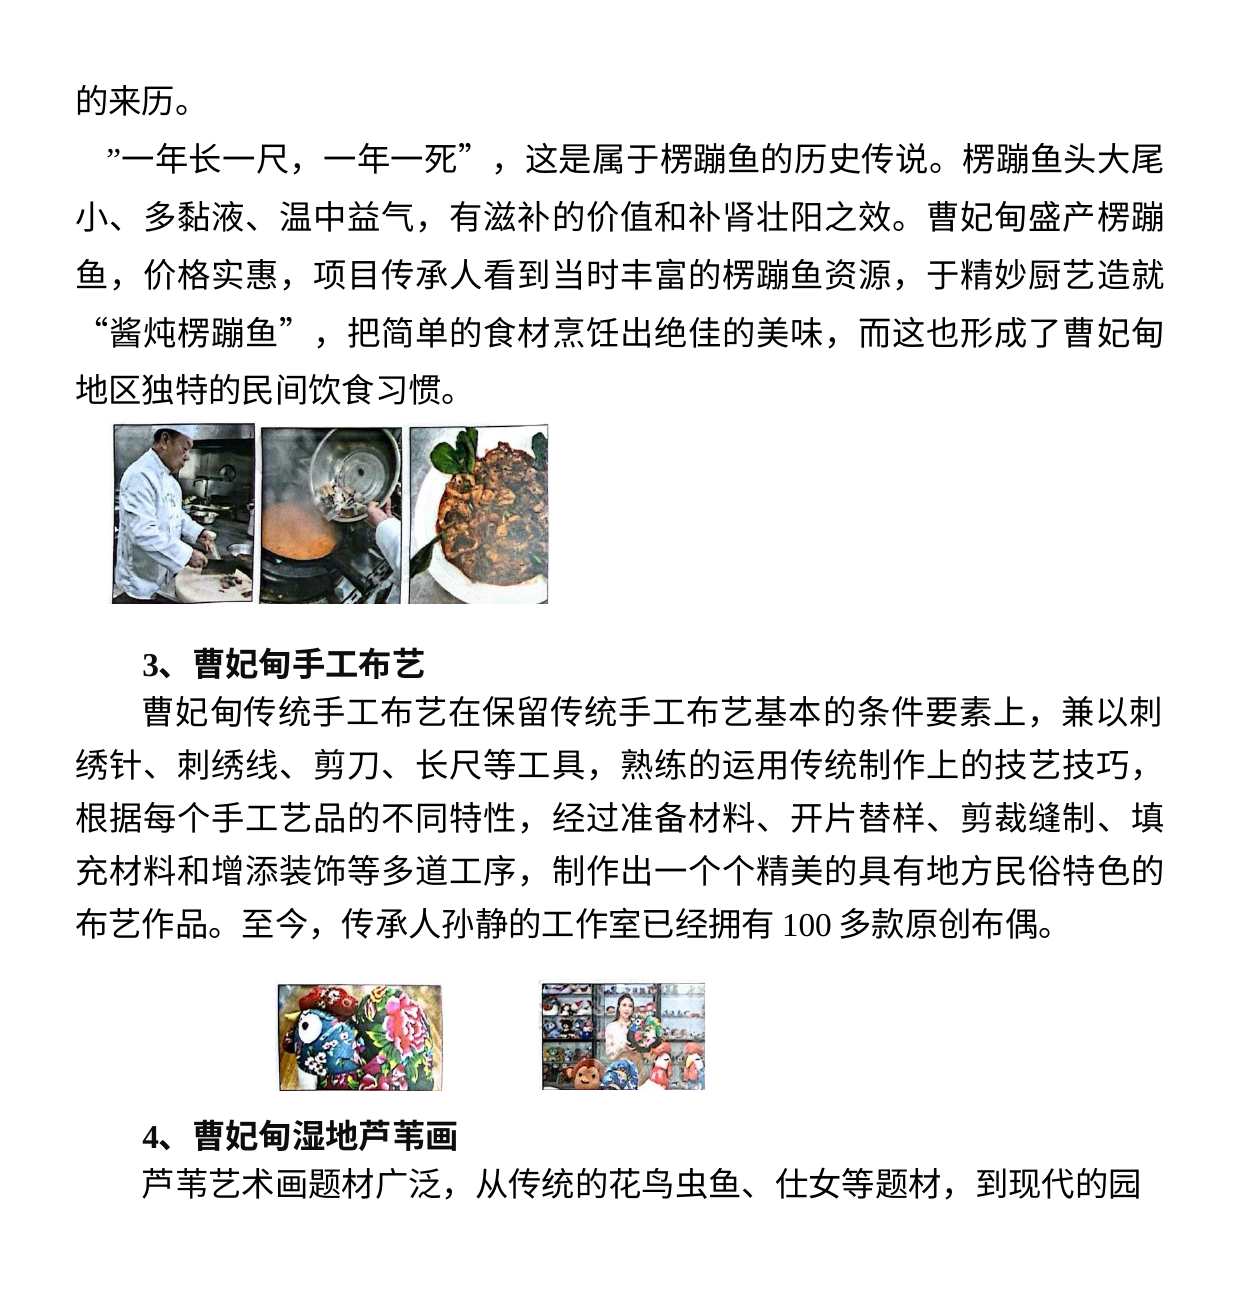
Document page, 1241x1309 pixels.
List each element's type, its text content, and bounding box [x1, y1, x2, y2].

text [75, 1158, 1165, 1206]
picture [275, 980, 444, 1091]
text 4、曹妃甸湿地芦苇画 [75, 1110, 1165, 1158]
text ”一年长一尺，一年一死”，这是属于楞蹦鱼的历史传说。楞蹦鱼头大尾小、多黏液、温中益气，有滋补的价值和补肾壮阳之效。曹妃甸盛产楞蹦鱼，价格实惠，项目传承人看到当时丰富的楞蹦鱼资源，于精妙厨艺造就“酱炖楞蹦鱼”，把简单的食材烹饪出绝佳的美味，而这也形成了曹妃甸地区独特的民间饮食习惯。 [75, 133, 1165, 412]
picture [538, 979, 705, 1090]
picture [108, 421, 550, 604]
text 曹妃甸传统手工布艺在保留传统手工布艺基本的条件要素上，兼以刺绣针、刺绣线、剪刀、长尺等工具，熟练的运用传统制作上的技艺技巧，根据每个手工艺品的不同特性，经过准备材料、开片替样、剪裁缝制、填充材料和增添装饰等多道工序，制作出一个个精美的具有地方民俗特色的布艺作品。至今，传承人孙静的工作室已经拥有100多款原创布偶。 [75, 686, 1165, 946]
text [75, 75, 1165, 123]
text 3、曹妃甸手工布艺 [75, 637, 1165, 686]
